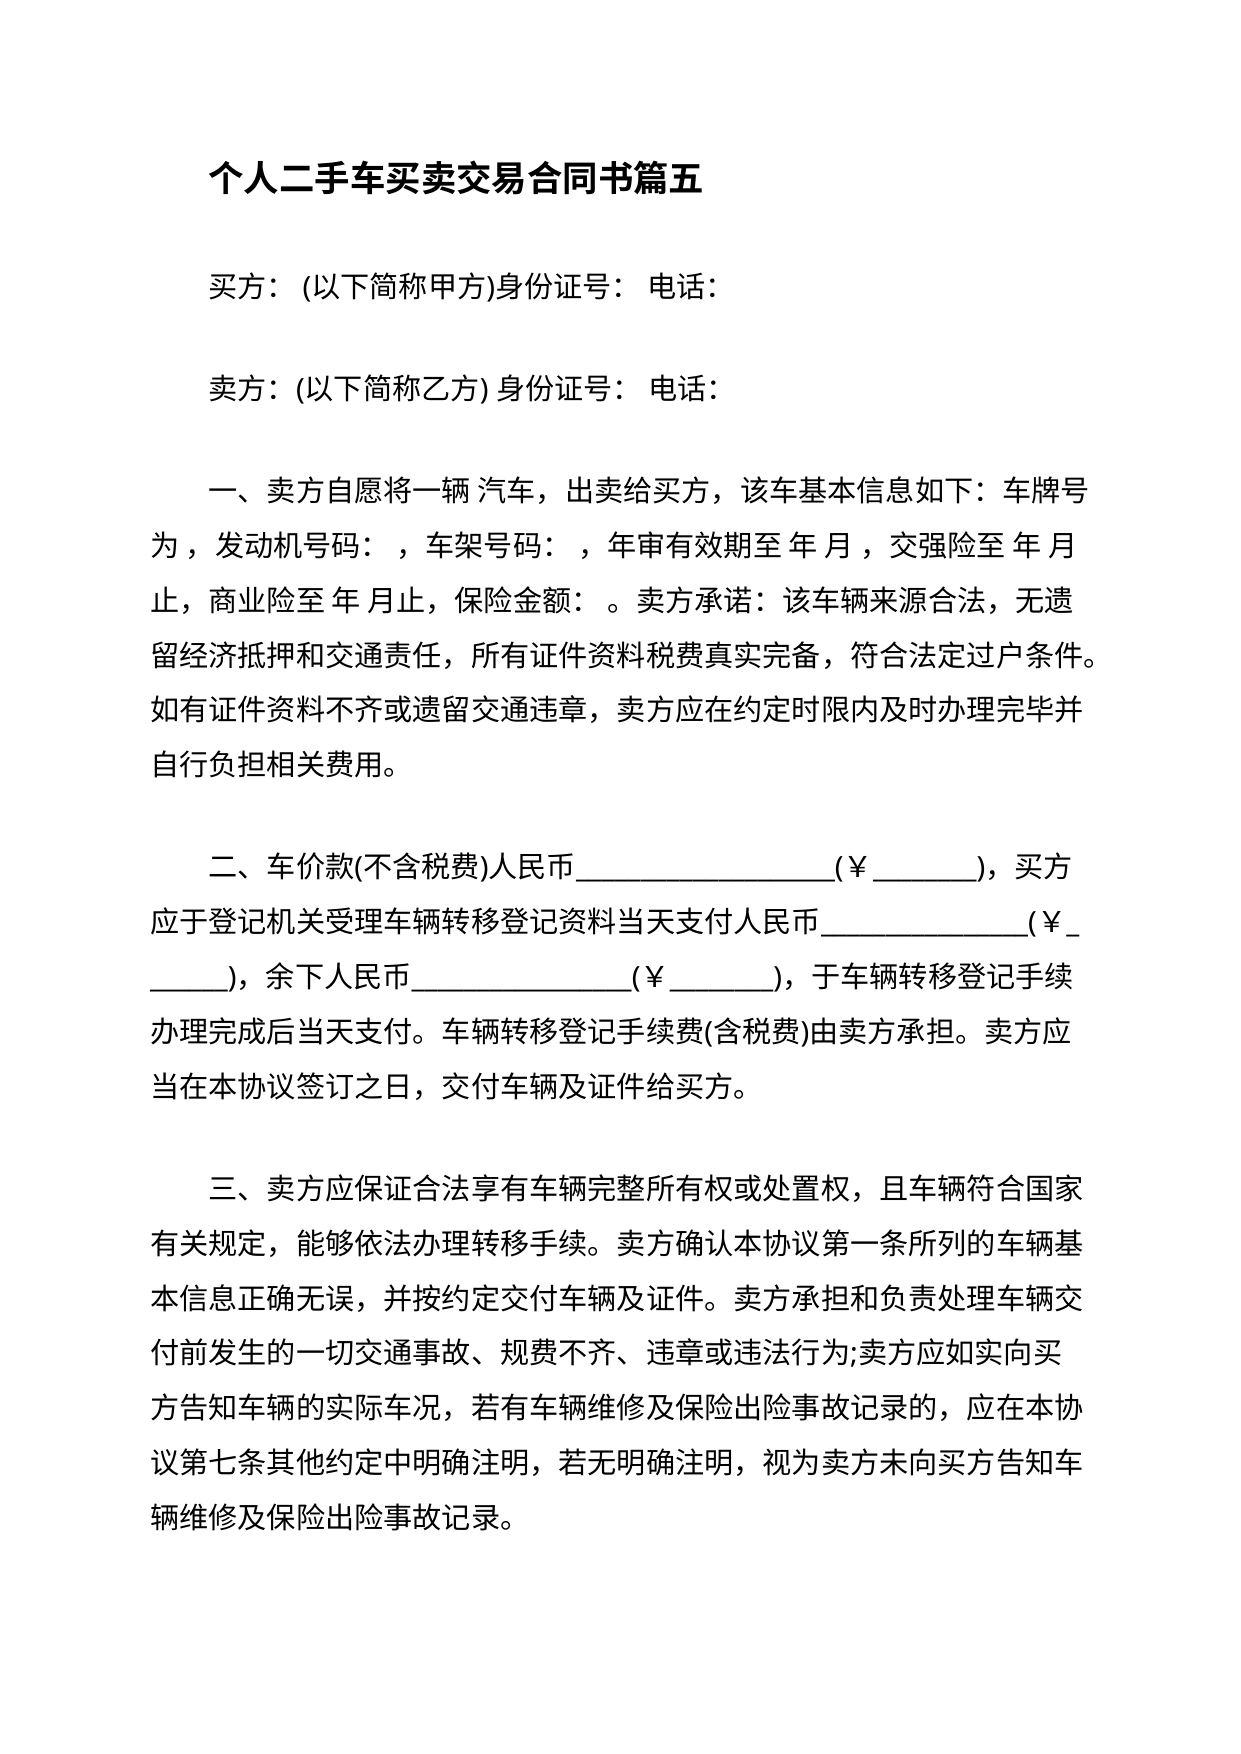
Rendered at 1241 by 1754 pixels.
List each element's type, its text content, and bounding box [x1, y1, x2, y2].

text 一、卖方自愿将一辆 汽车，出卖给买方，该车基本信息如下：车牌号为 ，发动机号码： ，车架号码： ，年审有效期至 年 月 ，交强险至 年 月止，商业险至 年 月止，保险金额： 。卖方承诺：该车辆来源合法，无遗留经济抵押和交通责任，所有证件资料税费真实完备，符合法定过户条件。如有证件资料不齐或遗留交通违章，卖方应在约定时限内及时办理完毕并自行负担相关费用。 [150, 467, 1090, 784]
text 三、卖方应保证合法享有车辆完整所有权或处置权，且车辆符合国家有关规定，能够依法办理转移手续。卖方确认本协议第一条所列的车辆基本信息正确无误，并按约定交付车辆及证件。卖方承担和负责处理车辆交付前发生的一切交通事故、规费不齐、违章或违法行为;卖方应如实向买方告知车辆的实际车况，若有车辆维修及保险出险事故记录的，应在本协议第七条其他约定中明确注明，若无明确注明，视为卖方未向买方告知车辆维修及保险出险事故记录。 [150, 1165, 1090, 1537]
text 个人二手车买卖交易合同书篇五 [150, 150, 1090, 201]
text 卖方：(以下简称乙方) 身份证号： 电话： [150, 365, 1090, 408]
text 二、车价款(不含税费)人民币____________________(￥________)，买方应于登记机关受理车辆转移登记资料当天支付人民币________________(￥_______)，余下人民币_________________(￥________)，于车辆转移登记手续办理完成后当天支付。车辆转移登记手续费(含税费)由卖方承担。卖方应当在本协议签订之日，交付车辆及证件给买方。 [150, 844, 1090, 1106]
text 买方： (以下简称甲方)身份证号： 电话： [150, 263, 1090, 306]
